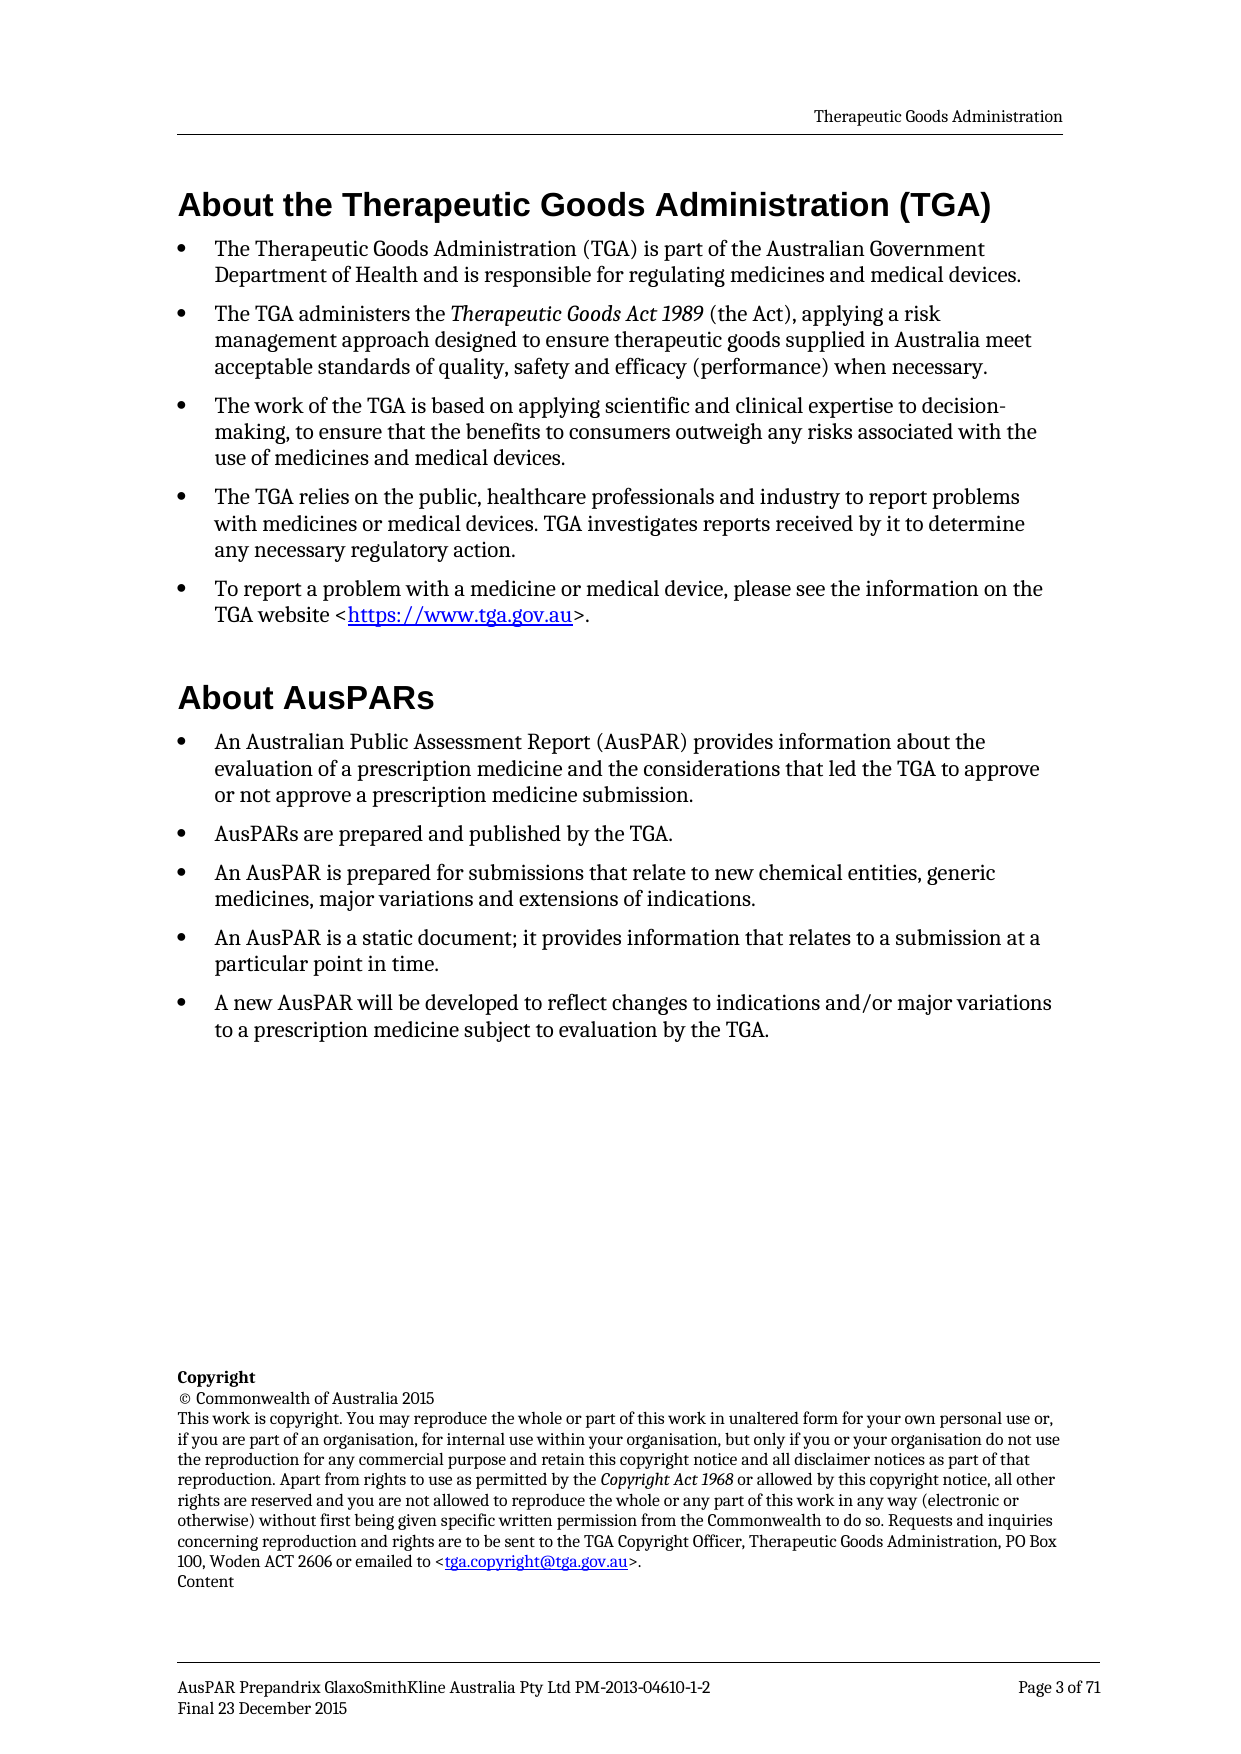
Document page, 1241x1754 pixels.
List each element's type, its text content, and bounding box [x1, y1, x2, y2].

list A new AusPAR will be developed to reflect changes to indications and/or major variations to a prescription medicine subject to evaluation by the TGA. [177, 990, 1063, 1043]
list An Australian Public Assessment Report (AusPAR) provides information about the evaluation of a prescription medicine and the considerations that led the TGA to approve or not approve a prescription medicine submission. [177, 729, 1063, 808]
list The TGA relies on the public, healthcare professionals and industry to report problems with medicines or medical devices. TGA investigates reports received by it to determine any necessary regulatory action. [177, 484, 1063, 563]
list An AusPAR is prepared for submissions that relate to new chemical entities, generic medicines, major variations and extensions of indications. [177, 859, 1063, 912]
list The work of the TGA is based on applying scientific and clinical expertise to decision-making, to ensure that the benefits to consumers outweigh any risks associated with the use of medicines and medical devices. [177, 392, 1063, 471]
list An AusPAR is a static document; it provides information that relates to a submission at a particular point in time. [177, 925, 1063, 977]
subtitle About the Therapeutic Goods Administration (TGA) [177, 185, 1063, 223]
list The Therapeutic Goods Administration (TGA) is part of the Australian Government Department of Health and is responsible for regulating medicines and medical devices. [177, 236, 1063, 288]
list To report a problem with a medicine or medical device, please see the information on the TGA website <https://www.tga.gov.au>. [177, 576, 1063, 628]
subtitle About AusPARs [177, 678, 1063, 717]
list AusPARs are prepared and published by the TGA. [177, 821, 1063, 847]
list The TGA administers the Therapeutic Goods Act 1989 (the Act), applying a risk management approach designed to ensure therapeutic goods supplied in Australia meet acceptable standards of quality, safety and efficacy (performance) when necessary. [177, 301, 1063, 380]
text © Commonwealth of Australia 2015 This work is copyright. You may reproduce the whole or part of this work in unaltered form for your own personal use or, if you are part of an organisation, for internal use within your organisation, but only if you or your organisation do not use the reproduction for any commercial purpose and retain this copyright notice and all disclaimer notices as part of that reproduction. Apart from rights to use as permitted by the Copyright Act 1968 or allowed by this copyright notice, all other rights are reserved and you are not allowed to reproduce the whole or any part of this work in any way (electronic or otherwise) without first being given specific written permission from the Commonwealth to do so. Requests and inquiries concerning reproduction and rights are to be sent to the TGA Copyright Officer, Therapeutic Goods Administration, PO Box 100, Woden ACT 2606 or emailed to <tga.copyright@tga.gov.au>. [177, 1388, 1063, 1572]
subtitle Copyright [177, 1368, 1063, 1388]
